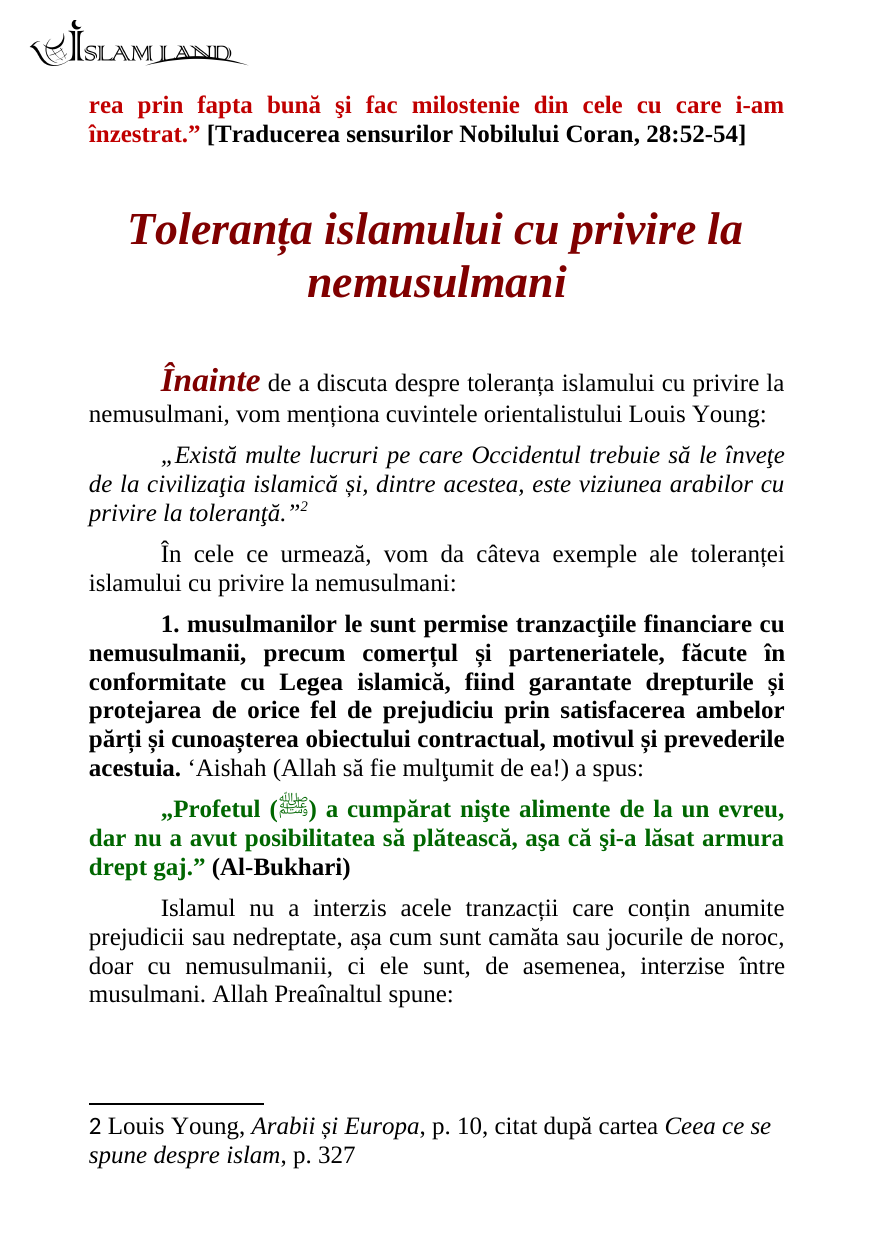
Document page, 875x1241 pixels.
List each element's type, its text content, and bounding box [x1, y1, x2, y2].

text „Profetul (ﷺ) a cumpărat nişte alimente de la un evreu, dar nu a avut posibilitatea să plătească, aşa că şi-a lăsat armura drept gaj.” (Al-Bukhari) [89, 794, 785, 881]
text Islamul nu a interzis acele tranzacții care conțin anumite prejudicii sau nedreptate, așa cum sunt camăta sau jocurile de noroc, doar cu nemusulmanii, ci ele sunt, de asemenea, interzise între musulmani. Allah Preaînaltul spune: [89, 893, 785, 1008]
text „Există multe lucruri pe care Occidentul trebuie să le înveţe de la civilizaţia islamică și, dintre acestea, este viziunea arabilor cu privire la toleranţă.” [89, 440, 785, 527]
text Înainte de a discuta despre toleranța islamului cu privire la nemusulmani, vom menționa cuvintele orientalistului Louis Young: [89, 361, 785, 428]
text În cele ce urmează, vom da câteva exemple ale toleranței islamului cu privire la nemusulmani: [89, 539, 785, 597]
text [89, 90, 785, 148]
text 1. musulmanilor le sunt permise tranzacţiile financiare cu nemusulmanii, precum comerțul și parteneriatele, făcute în conformitate cu Legea islamică, fiind garantate drepturile și protejarea de orice fel de prejudiciu prin satisfacerea ambelor părți și cunoașterea obiectului contractual, motivul și prevederile acestuia. ‘Aishah (Allah să fie mulţumit de ea!) a spus: [89, 609, 785, 782]
text Toleranța islamului cu privire la nemusulmani [86, 202, 785, 307]
picture [29, 20, 249, 66]
